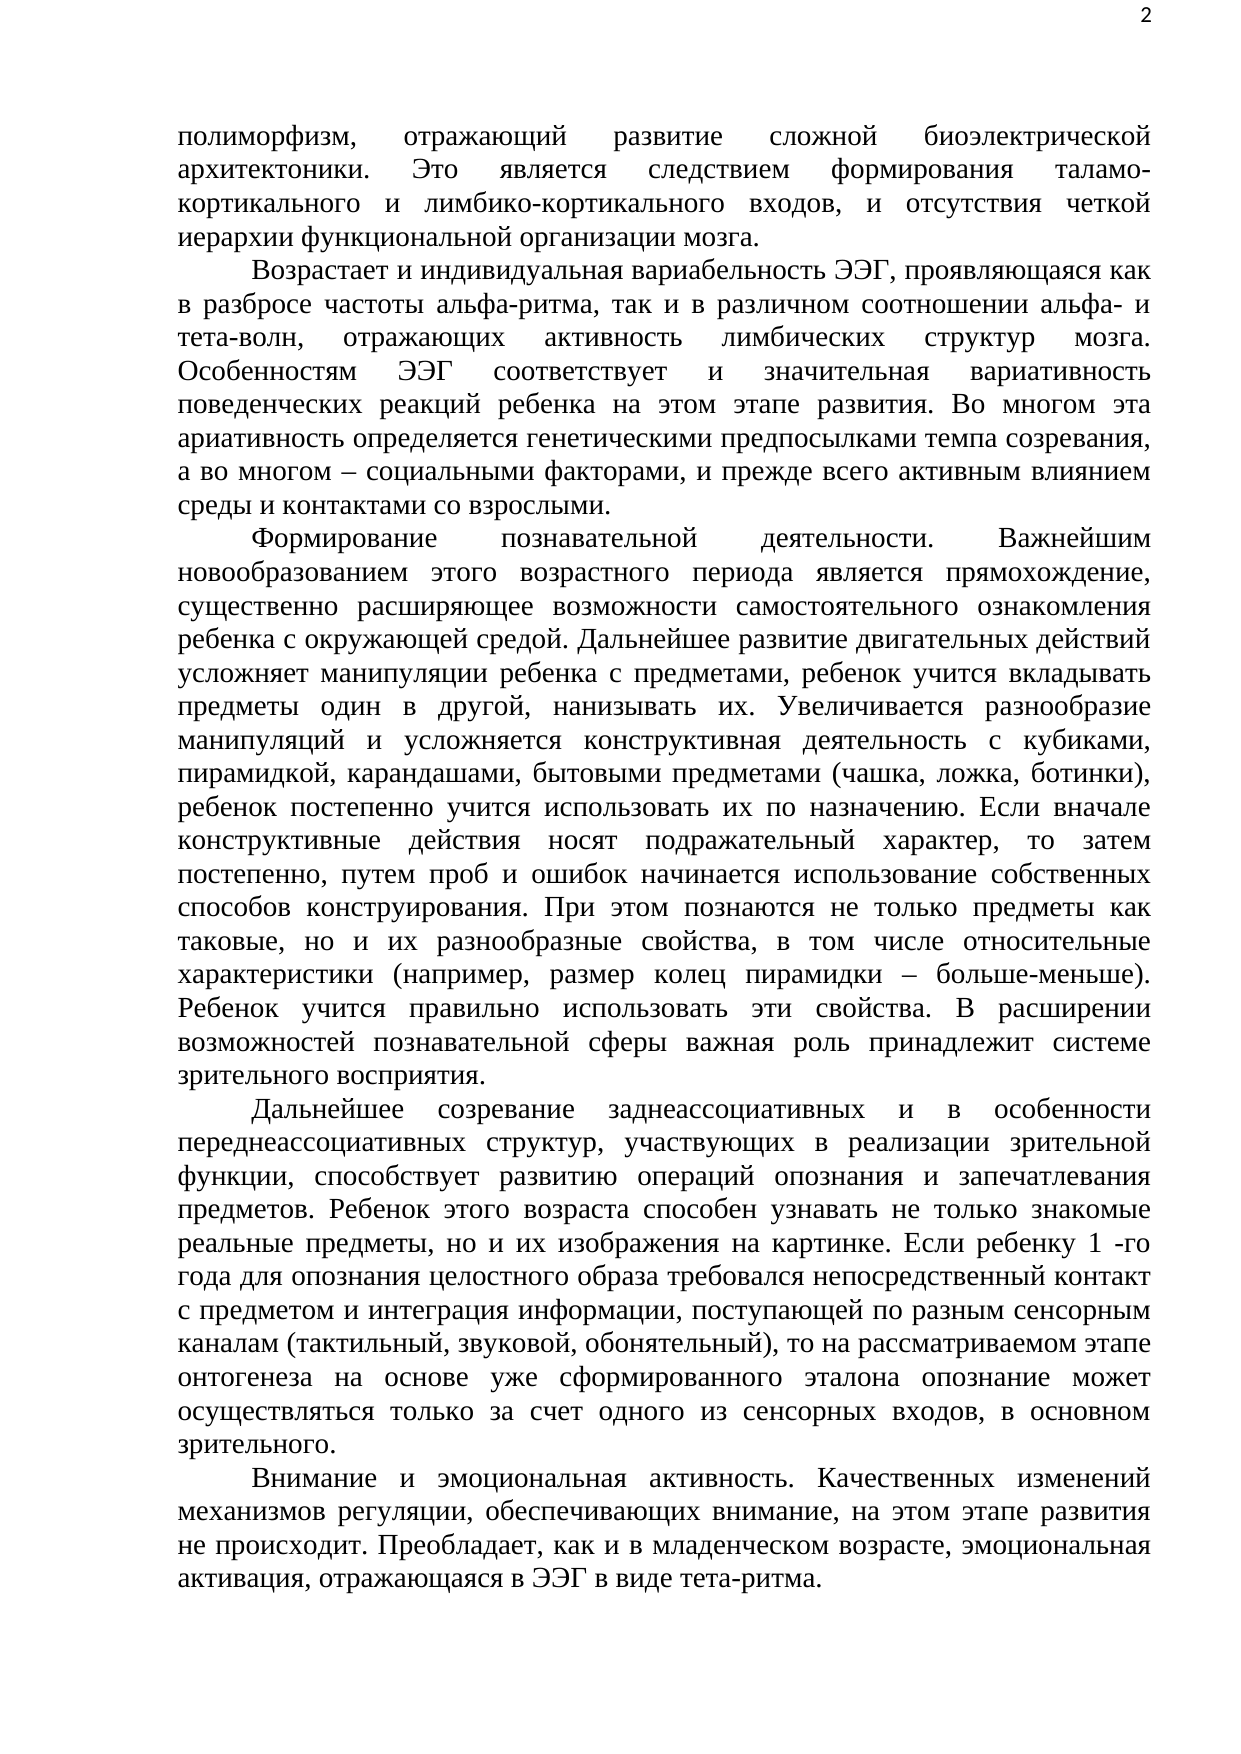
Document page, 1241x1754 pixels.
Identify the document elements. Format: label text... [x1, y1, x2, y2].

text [177, 118, 1152, 252]
text Дальнейшее созревание заднеассоциативных и в особенности переднеассоциативных структур, участвующих в реализации зрительной функции, способствует развитию операций опознания и запечатлевания предметов. Ребенок этого возраста способен узнавать не только знакомые реальные предметы, но и их изображения на картинке. Если ребенку 1 -го года для опознания целостного образа требовался непосредственный контакт с предметом и интеграция информации, поступающей по разным сенсорным каналам (тактильный, звуковой, обонятельный), то на рассматриваемом этапе онтогенеза на основе уже сформированного эталона опознание может осуществляться только за счет одного из сенсорных входов, в основном зрительного. [177, 1091, 1152, 1460]
text Возрастает и индивидуальная вариабельность ЭЭГ, проявляющаяся как в разбросе частоты альфа-ритма, так и в различном соотношении альфа- и тета-волн, отражающих активность лимбических структур мозга. Особенностям ЭЭГ соответствует и значительная вариативность поведенческих реакций ребенка на этом этапе развития. Во многом эта ариативность определяется генетическими предпосылками темпа созревания, а во многом – социальными факторами, и прежде всего активным влиянием среды и контактами со взрослыми. [177, 252, 1152, 521]
text Формирование познавательной деятельности. Важнейшим новообразованием этого возрастного периода является прямохождение, существенно расширяющее возможности самостоятельного ознакомления ребенка с окружающей средой. Дальнейшее развитие двигательных действий усложняет манипуляции ребенка с предметами, ребенок учится вкладывать предметы один в другой, нанизывать их. Увеличивается разнообразие манипуляций и усложняется конструктивная деятельность с кубиками, пирамидкой, карандашами, бытовыми предметами (чашка, ложка, ботинки), ребенок постепенно учится использовать их по назначению. Если вначале конструктивные действия носят подражательный характер, то затем постепенно, путем проб и ошибок начинается использование собственных способов конструирования. При этом познаются не только предметы как таковые, но и их разнообразные свойства, в том числе относительные характеристики (например, размер колец пирамидки – больше-меньше). Ребенок учится правильно использовать эти свойства. В расширении возможностей познавательной сферы важная роль принадлежит системе зрительного восприятия. [177, 521, 1152, 1091]
text Внимание и эмоциональная активность. Качественных изменений механизмов регуляции, обеспечивающих внимание, на этом этапе развития не происходит. Преобладает, как и в младенческом возрасте, эмоциональная активация, отражающаяся в ЭЭГ в виде тета-ритма. [177, 1460, 1152, 1594]
